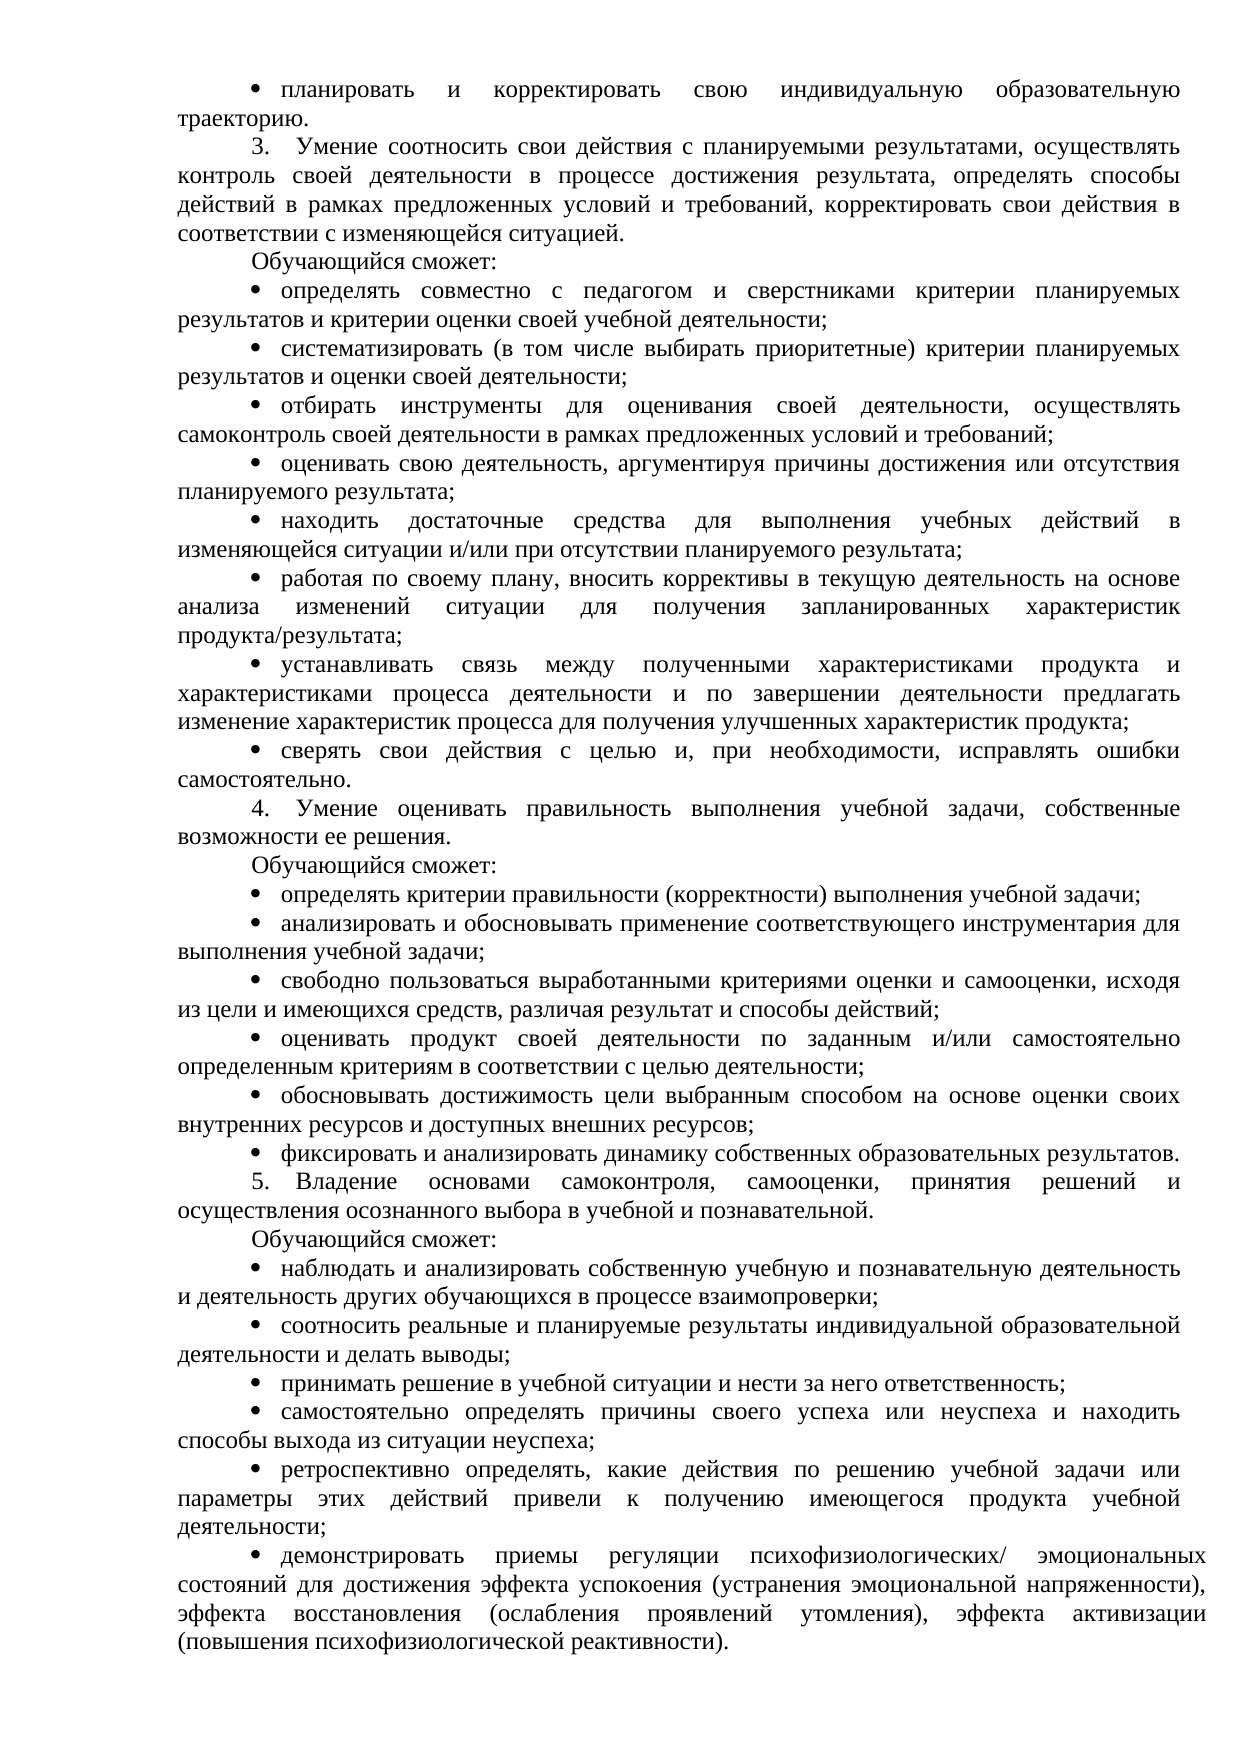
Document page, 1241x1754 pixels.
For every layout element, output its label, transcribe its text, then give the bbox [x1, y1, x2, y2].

list принимать решение в учебной ситуации и нести за него ответственность; [177, 1368, 1181, 1396]
list определять критерии правильности (корректности) выполнения учебной задачи; [177, 879, 1181, 908]
list свободно пользоваться выработанными критериями оценки и самооценки, исходя из цели и имеющихся средств, различая результат и способы действий; [177, 965, 1181, 1023]
list Умение соотносить свои действия с планируемыми результатами, осуществлять контроль своей деятельности в процессе достижения результата, определять способы действий в рамках предложенных условий и требований, корректировать свои действия в соответствии с изменяющейся ситуацией. [177, 131, 1181, 246]
list демонстрировать приемы регуляции психофизиологических/ эмоциональных состояний для достижения эффекта успокоения (устранения эмоциональной напряженности), эффекта восстановления (ослабления проявлений утомления), эффекта активизации (повышения психофизиологической реактивности). [177, 1540, 1207, 1655]
list ретроспективно определять, какие действия по решению учебной задачи или параметры этих действий привели к получению имеющегося продукта учебной деятельности; [177, 1454, 1181, 1540]
list отбирать инструменты для оценивания своей деятельности, осуществлять самоконтроль своей деятельности в рамках предложенных условий и требований; [177, 390, 1181, 448]
list находить достаточные средства для выполнения учебных действий в изменяющейся ситуации и/или при отсутствии планируемого результата; [177, 505, 1181, 563]
text Обучающийся сможет: [251, 850, 1181, 879]
list наблюдать и анализировать собственную учебную и познавательную деятельность и деятельность других обучающихся в процессе взаимопроверки; [177, 1253, 1181, 1310]
list оценивать продукт своей деятельности по заданным и/или самостоятельно определенным критериям в соответствии с целью деятельности; [177, 1023, 1181, 1080]
list определять совместно с педагогом и сверстниками критерии планируемых результатов и критерии оценки своей учебной деятельности; [177, 275, 1181, 333]
list анализировать и обосновывать применение соответствующего инструментария для выполнения учебной задачи; [177, 908, 1181, 965]
list Умение оценивать правильность выполнения учебной задачи, собственные возможности ее решения. [177, 793, 1181, 850]
list соотносить реальные и планируемые результаты индивидуальной образовательной деятельности и делать выводы; [177, 1310, 1181, 1368]
text Обучающийся сможет: [251, 1224, 1181, 1253]
list самостоятельно определять причины своего успеха или неуспеха и находить способы выхода из ситуации неуспеха; [177, 1396, 1181, 1454]
text Обучающийся сможет: [251, 246, 1181, 275]
list обосновывать достижимость цели выбранным способом на основе оценки своих внутренних ресурсов и доступных внешних ресурсов; [177, 1080, 1181, 1138]
list оценивать свою деятельность, аргументируя причины достижения или отсутствия планируемого результата; [177, 448, 1181, 505]
list сверять свои действия с целью и, при необходимости, исправлять ошибки самостоятельно. [177, 735, 1181, 793]
list работая по своему плану, вносить коррективы в текущую деятельность на основе анализа изменений ситуации для получения запланированных характеристик продукта/результата; [177, 563, 1181, 649]
list систематизировать (в том числе выбирать приоритетные) критерии планируемых результатов и оценки своей деятельности; [177, 333, 1181, 390]
list фиксировать и анализировать динамику собственных образовательных результатов. [177, 1138, 1181, 1166]
list планировать и корректировать свою индивидуальную образовательную траекторию. [177, 74, 1181, 131]
list Владение основами самоконтроля, самооценки, принятия решений и осуществления осознанного выбора в учебной и познавательной. [177, 1166, 1181, 1224]
list устанавливать связь между полученными характеристиками продукта и характеристиками процесса деятельности и по завершении деятельности предлагать изменение характеристик процесса для получения улучшенных характеристик продукта; [177, 649, 1181, 735]
